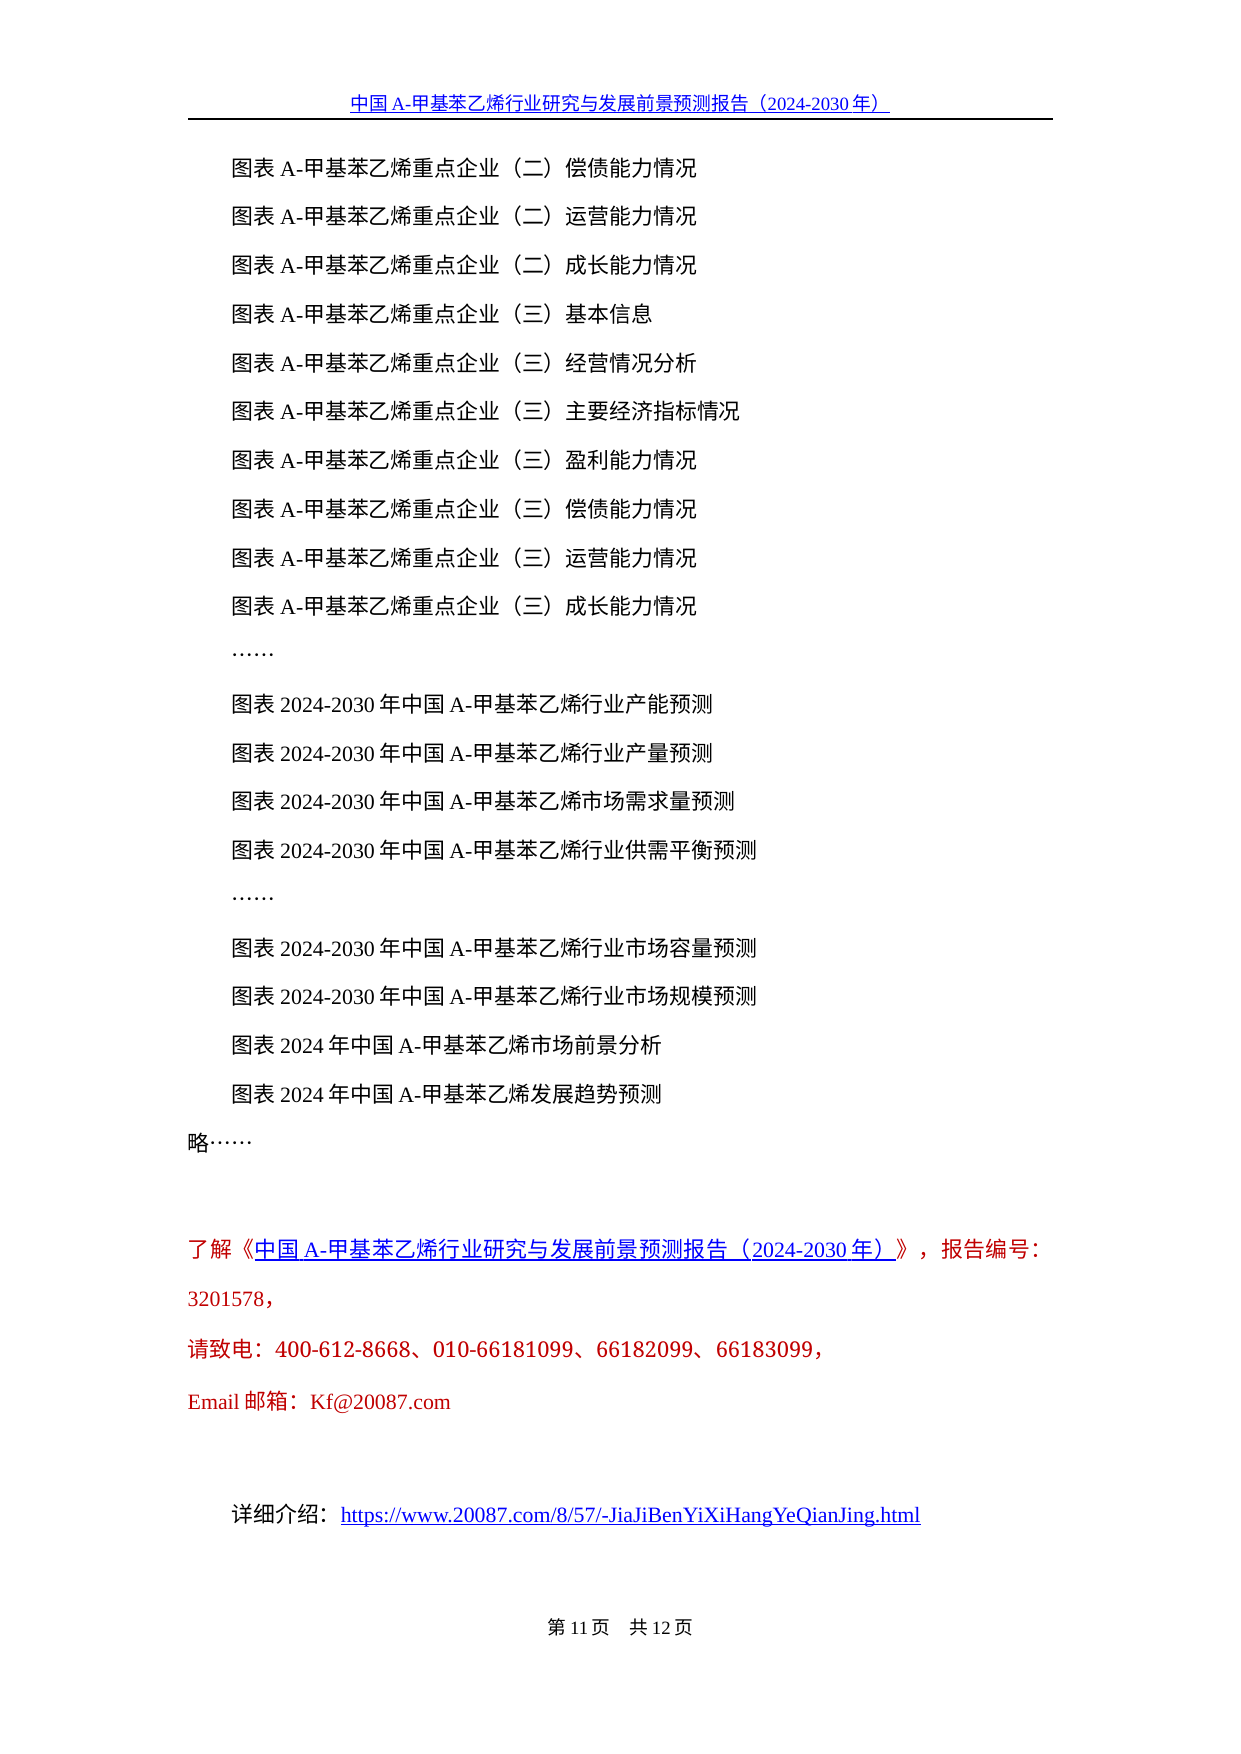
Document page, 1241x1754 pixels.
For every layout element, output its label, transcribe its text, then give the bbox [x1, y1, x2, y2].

text Email邮箱：Kf@20087.com [187, 1383, 1053, 1416]
text 请致电：400-612-8668、010-66181099、66182099、66183099， [187, 1332, 1053, 1364]
text 了解《中国Α-甲基苯乙烯行业研究与发展前景预测报告（2024-2030年）》，报告编号：3201578， [187, 1232, 1053, 1313]
text 详细介绍：https://www.20087.com/8/57/-JiaJiBenYiXiHangYeQianJing.html [187, 1496, 1053, 1529]
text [187, 150, 1053, 1158]
